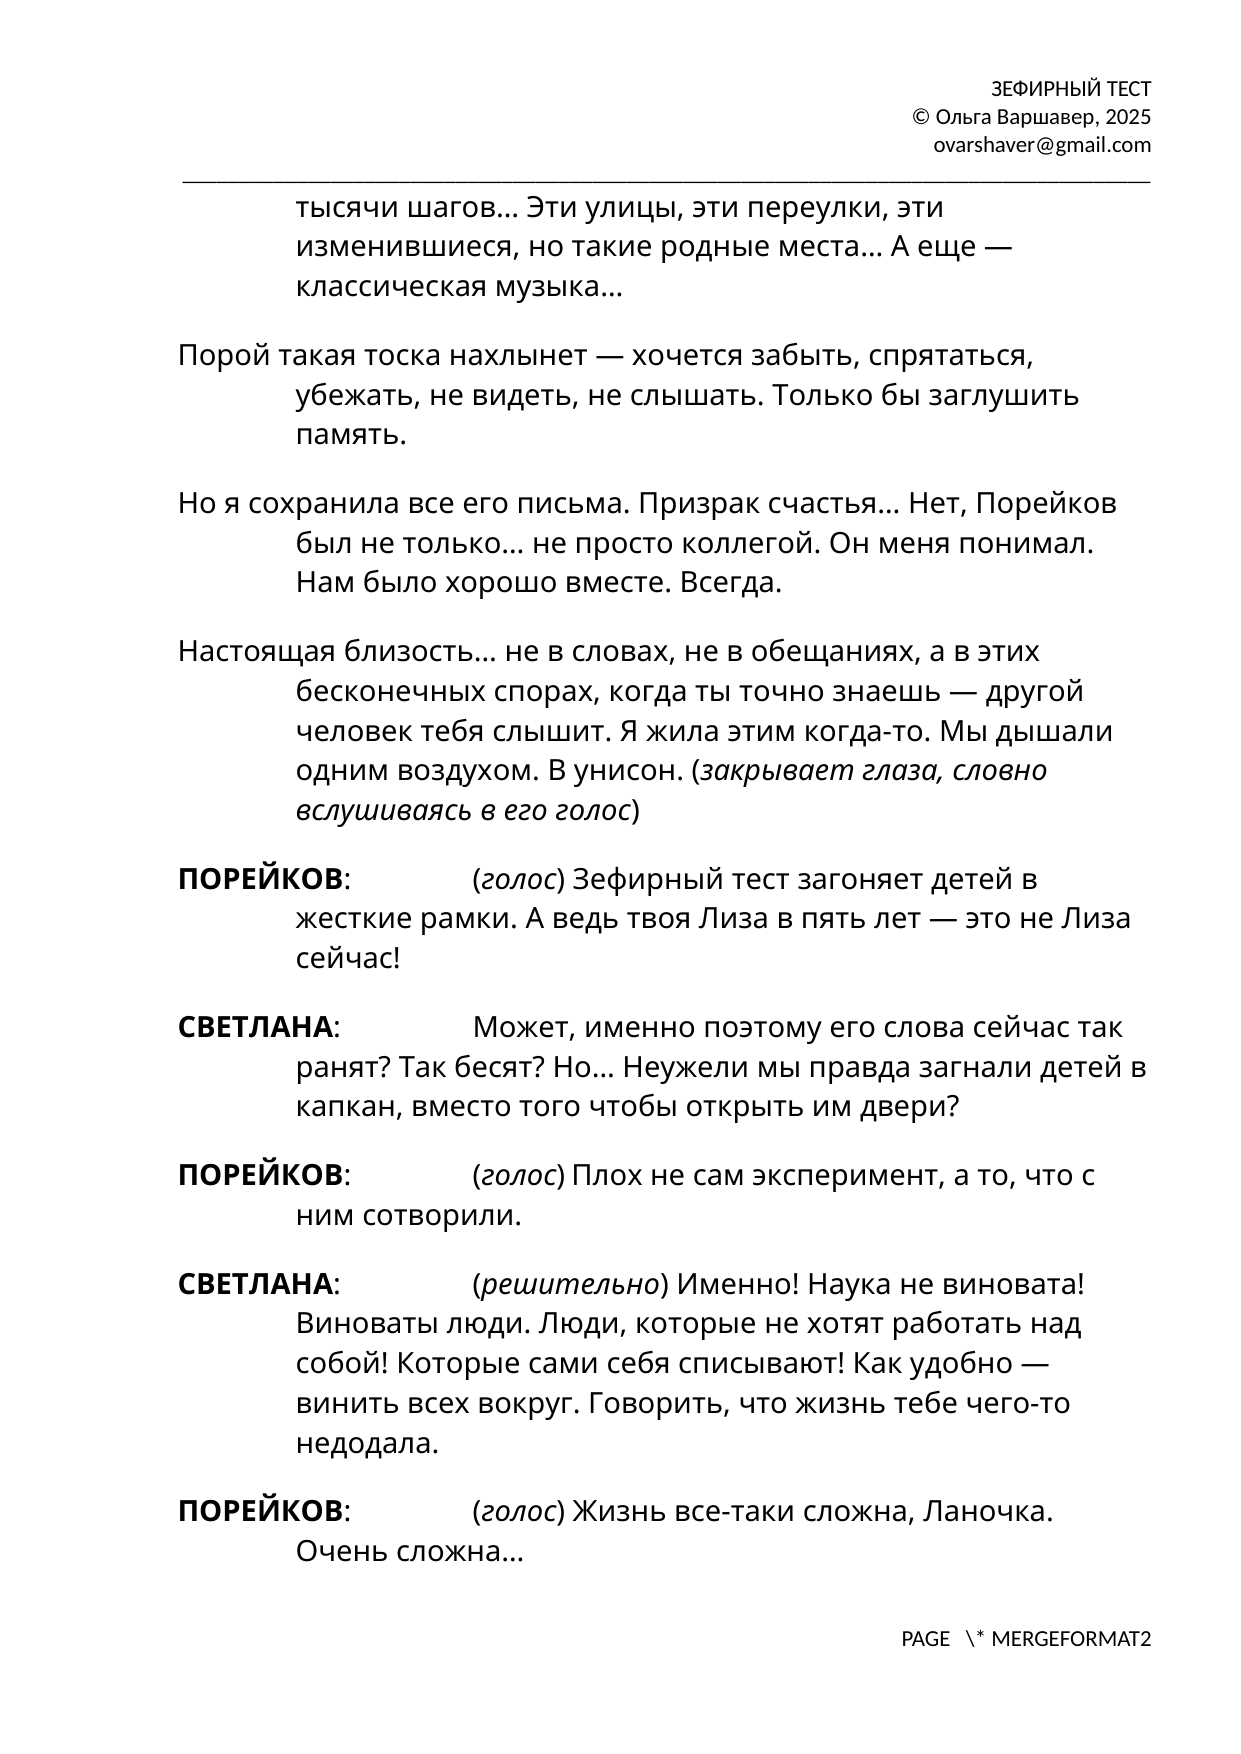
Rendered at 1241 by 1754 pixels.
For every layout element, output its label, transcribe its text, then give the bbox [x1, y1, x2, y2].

text ПОРЕЙКОВ: (голос) Плох не сам эксперимент, а то, что с ним сотворили. [177, 1154, 1152, 1234]
text ПОРЕЙКОВ: (голос) Зефирный тест загоняет детей в жесткие рамки. А ведь твоя Лиза в пять лет — это не Лиза сейчас! [177, 858, 1152, 977]
text ПОРЕЙКОВ: (голос) Жизнь все-таки сложна, Ланочка. Очень сложна… [177, 1491, 1152, 1570]
text СВЕТЛАНА: Может, именно поэтому его слова сейчас так ранят? Так бесят? Но… Неужели мы правда загнали детей в капкан, вместо того чтобы открыть им двери? [177, 1006, 1152, 1125]
text Но я сохранила все его письма. Призрак счастья… Нет, Порейков был не только… не просто коллегой. Он меня понимал. Нам было хорошо вместе. Всегда. [177, 482, 1152, 601]
text Настоящая близость… не в словах, не в обещаниях, а в этих бесконечных спорах, когда ты точно знаешь — другой человек тебя слышит. Я жила этим когда-то. Мы дышали одним воздухом. В унисон. (закрывает глаза, словно вслушиваясь в его голос) [177, 631, 1152, 829]
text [177, 186, 1152, 305]
text Порой такая тоска нахлынет — хочется забыть, спрятаться, убежать, не видеть, не слышать. Только бы заглушить память. [177, 334, 1152, 453]
text СВЕТЛАНА: (решительно) Именно! Наука не виновата! Виноваты люди. Люди, которые не хотят работать над собой! Которые сами себя списывают! Как удобно — винить всех вокруг. Говорить, что жизнь тебе чего-то недодала. [177, 1263, 1152, 1462]
